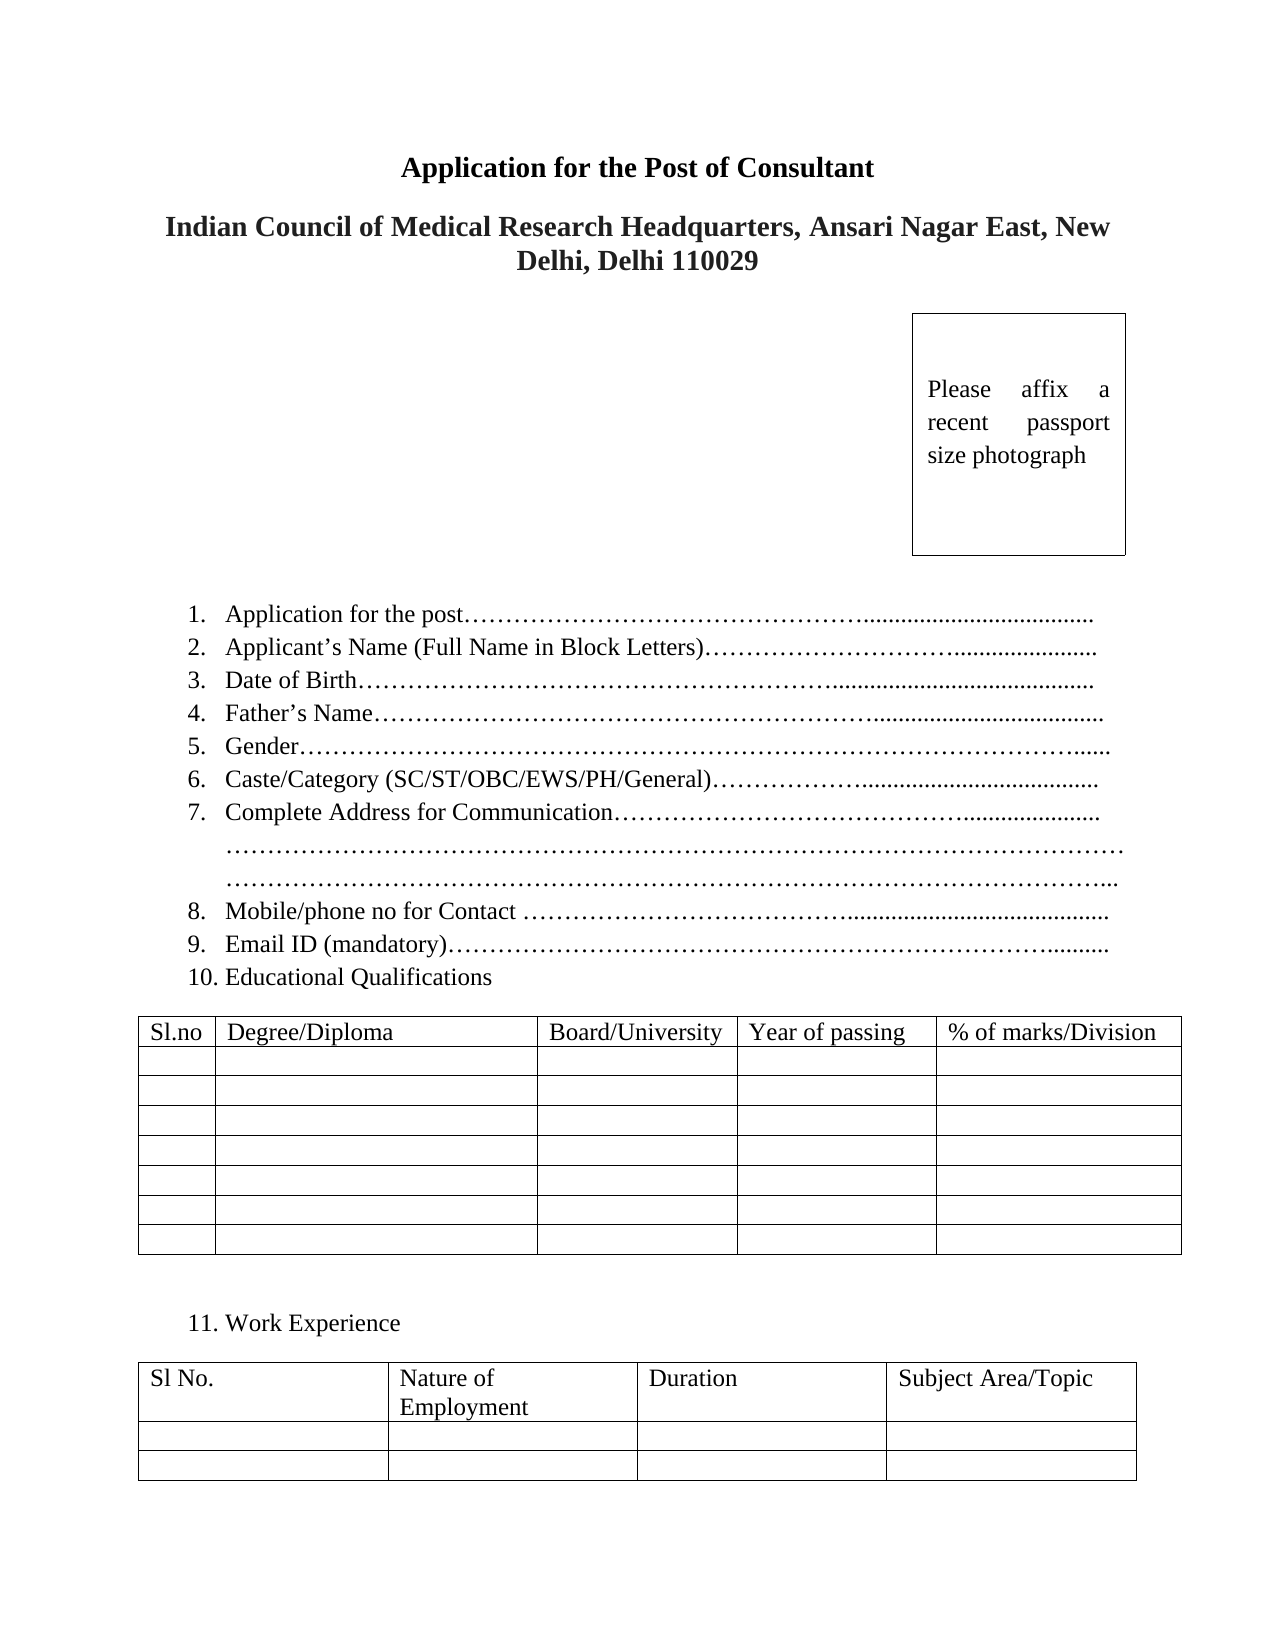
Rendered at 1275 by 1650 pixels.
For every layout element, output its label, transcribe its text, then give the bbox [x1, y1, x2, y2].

table_cell [538, 1136, 737, 1165]
table_cell [216, 1225, 537, 1254]
table_cell [538, 1166, 737, 1194]
table_cell [139, 1166, 215, 1194]
table_cell [937, 1166, 1181, 1194]
table_cell [216, 1166, 537, 1194]
table_header Degree/Diploma [216, 1017, 537, 1046]
table_header Sl.no [139, 1017, 215, 1046]
table_cell [937, 1136, 1181, 1165]
table_cell [389, 1451, 637, 1480]
table_cell [216, 1047, 537, 1075]
table_header Year of passing [738, 1017, 936, 1046]
table_cell [216, 1106, 537, 1135]
list Applicant’s Name (Full Name in Block Letters)…………………………....................... [187, 632, 1125, 661]
table_cell [937, 1196, 1181, 1224]
list Caste/Category (SC/ST/OBC/EWS/PH/General)………………...................................... [187, 764, 1125, 793]
table_cell [216, 1136, 537, 1165]
table_cell [738, 1136, 936, 1165]
list Complete Address for Communication……………………………………...................... [187, 797, 1125, 826]
list Email ID (mandatory)……………………………………………………………….......... [187, 929, 1125, 958]
list Gender…………………………………………………………………………………...... [187, 731, 1125, 759]
table_cell [139, 1422, 388, 1450]
text Application for the Post of Consultant [150, 150, 1125, 183]
table_cell [538, 1106, 737, 1135]
table_cell [937, 1225, 1181, 1254]
list Father’s Name……………………………………………………..................................... [187, 698, 1125, 727]
table_cell [738, 1225, 936, 1254]
table_cell [937, 1106, 1181, 1135]
table_cell [887, 1422, 1136, 1450]
table_cell [139, 1225, 215, 1254]
list Date of Birth………………………………………………….......................................... [187, 665, 1125, 693]
table_header Nature of Employment [389, 1363, 637, 1421]
table_cell [538, 1047, 737, 1075]
table_cell [538, 1076, 737, 1105]
table_cell [738, 1047, 936, 1075]
table_cell [738, 1196, 936, 1224]
table_cell [139, 1106, 215, 1135]
list Application for the post…………………………………………..................................... [187, 599, 1125, 627]
table_cell [139, 1196, 215, 1224]
table_header % of marks/Division [937, 1017, 1181, 1046]
table_header Subject Area/Topic [887, 1363, 1136, 1421]
table_cell [538, 1225, 737, 1254]
table_cell [139, 1047, 215, 1075]
table_cell [216, 1196, 537, 1224]
table_cell [389, 1422, 637, 1450]
list Mobile/phone no for Contact ………………………………….......................................... [187, 896, 1125, 925]
table_cell [937, 1047, 1181, 1075]
list ……………………………………………………………………………………………… [225, 830, 1125, 859]
table_cell [538, 1196, 737, 1224]
list Work Experience [187, 1308, 1125, 1337]
text Indian Council of Medical Research Headquarters, Ansari Nagar East, New Delhi, Delhi 110029 [150, 209, 1125, 276]
table_header Board/University [538, 1017, 737, 1046]
table_cell [738, 1076, 936, 1105]
table_cell [139, 1076, 215, 1105]
table_header Sl No. [139, 1363, 388, 1421]
table_cell [216, 1076, 537, 1105]
table_cell [638, 1451, 886, 1480]
list ……………………………………………………………………………………………... [225, 863, 1125, 892]
table_header Duration [638, 1363, 886, 1421]
table_cell [937, 1076, 1181, 1105]
table_cell [139, 1136, 215, 1165]
table_cell [887, 1451, 1136, 1480]
table_cell [139, 1451, 388, 1480]
table_cell [638, 1422, 886, 1450]
table_cell [738, 1106, 936, 1135]
list Educational Qualifications [187, 962, 1125, 991]
table_cell [738, 1166, 936, 1194]
